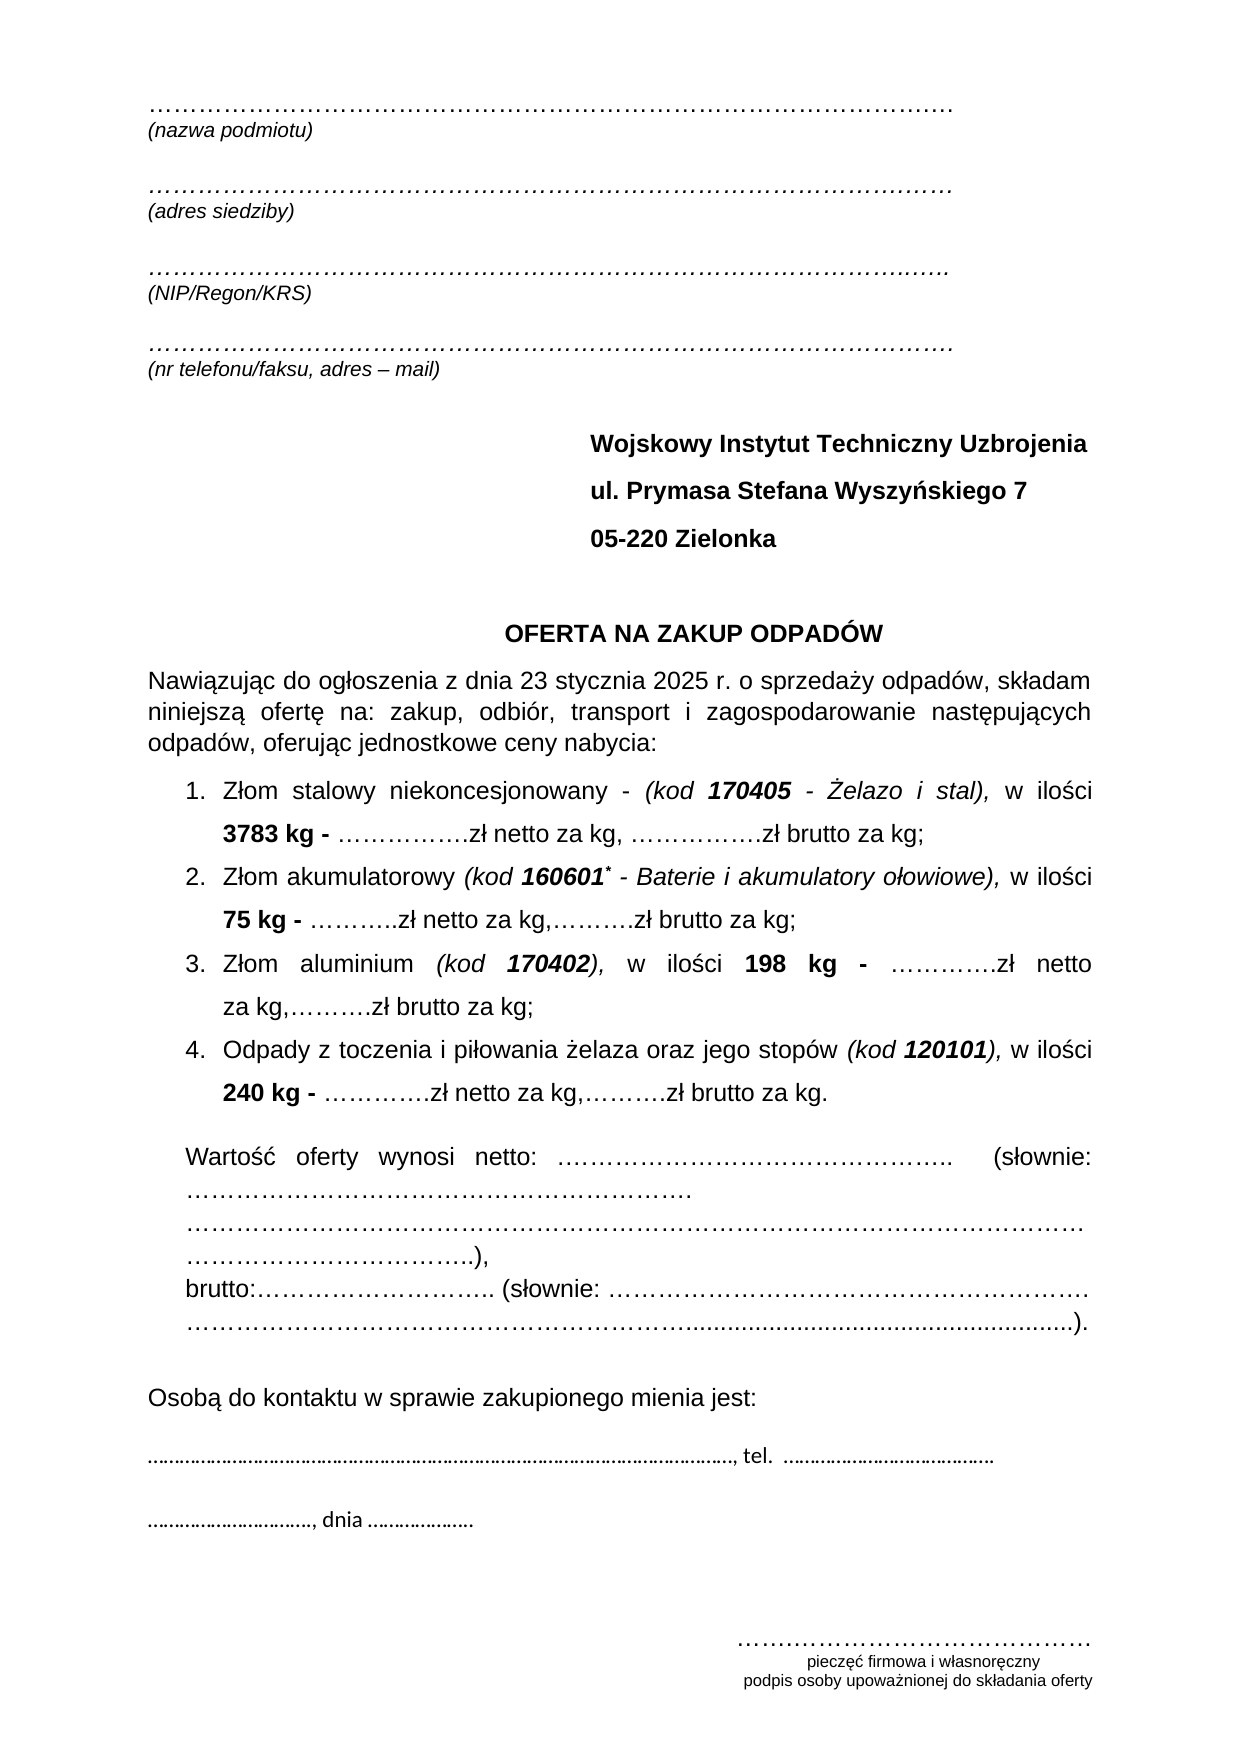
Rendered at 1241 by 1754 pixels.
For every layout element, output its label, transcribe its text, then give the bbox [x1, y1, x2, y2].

text Wojskowy Instytut Techniczny Uzbrojenia [516, 429, 1092, 457]
text 05-220 Zielonka [590, 524, 1092, 553]
list Osobą do kontaktu w sprawie zakupionego mienia jest: [148, 1383, 1092, 1412]
list Złom akumulatorowy (kod 160601* - Baterie i akumulatory ołowiowe), w ilości 75 kg - ………..zł netto za kg,……….zł brutto za kg; [185, 862, 1092, 934]
text …………………………………………………………………………………………………, tel. …………………………………. [148, 1441, 1092, 1469]
text (nr telefonu/faksu, adres – mail) [148, 357, 1092, 381]
list Złom stalowy niekoncesjonowany - (kod 170405 - Żelazo i stal), w ilości 3783 kg - …………….zł netto za kg, …………….zł brutto za kg; [185, 776, 1092, 848]
list Odpady z toczenia i piłowania żelaza oraz jego stopów (kod 120101), w ilości 240 kg - ………….zł netto za kg,……….zł brutto za kg. [185, 1035, 1092, 1107]
list Złom aluminium (kod 170402), w ilości 198 kg - ………….zł netto za kg,……….zł brutto za kg; [185, 949, 1092, 1021]
text Nawiązując do ogłoszenia z dnia 23 stycznia 2025 r. o sprzedaży odpadów, składam niniejszą ofertę na: zakup, odbiór, transport i zagospodarowanie następujących odpadów, oferując jednostkowe ceny nabycia: [148, 666, 1092, 757]
text (adres siedziby) [148, 199, 1092, 223]
text …………………………., dnia ……………….. [148, 1505, 1092, 1533]
text (nazwa podmiotu) [148, 117, 1092, 141]
list podpis osoby upoważnionej do składania oferty [148, 1671, 1092, 1690]
text OFERTA NA ZAKUP ODPADÓW [148, 619, 1092, 647]
text ………………………………………………………………………………….… [148, 89, 1092, 117]
list ……………………………………………………........................................................). [185, 1307, 1092, 1336]
list pieczęć firmowa i własnoręczny [148, 1652, 1092, 1671]
list …….……………………………… [148, 1623, 1092, 1652]
text (NIP/Regon/KRS) [148, 280, 1092, 304]
text ul. Prymasa Stefana Wyszyńskiego 7 [590, 476, 1092, 505]
text ……………………………………………………………………………………. [148, 328, 1092, 357]
list Wartość oferty wynosi netto: .……………………………………….. (słownie:…………………………………………………….……………………………………………………………………………………………………………………………..), [185, 1142, 1092, 1270]
text ………………………………………………………………………………..….. [148, 252, 1092, 280]
list brutto:……………………….. (słownie: …………………………………………………. [185, 1274, 1092, 1303]
text ……………………………………………………………………………….…… [148, 170, 1092, 199]
